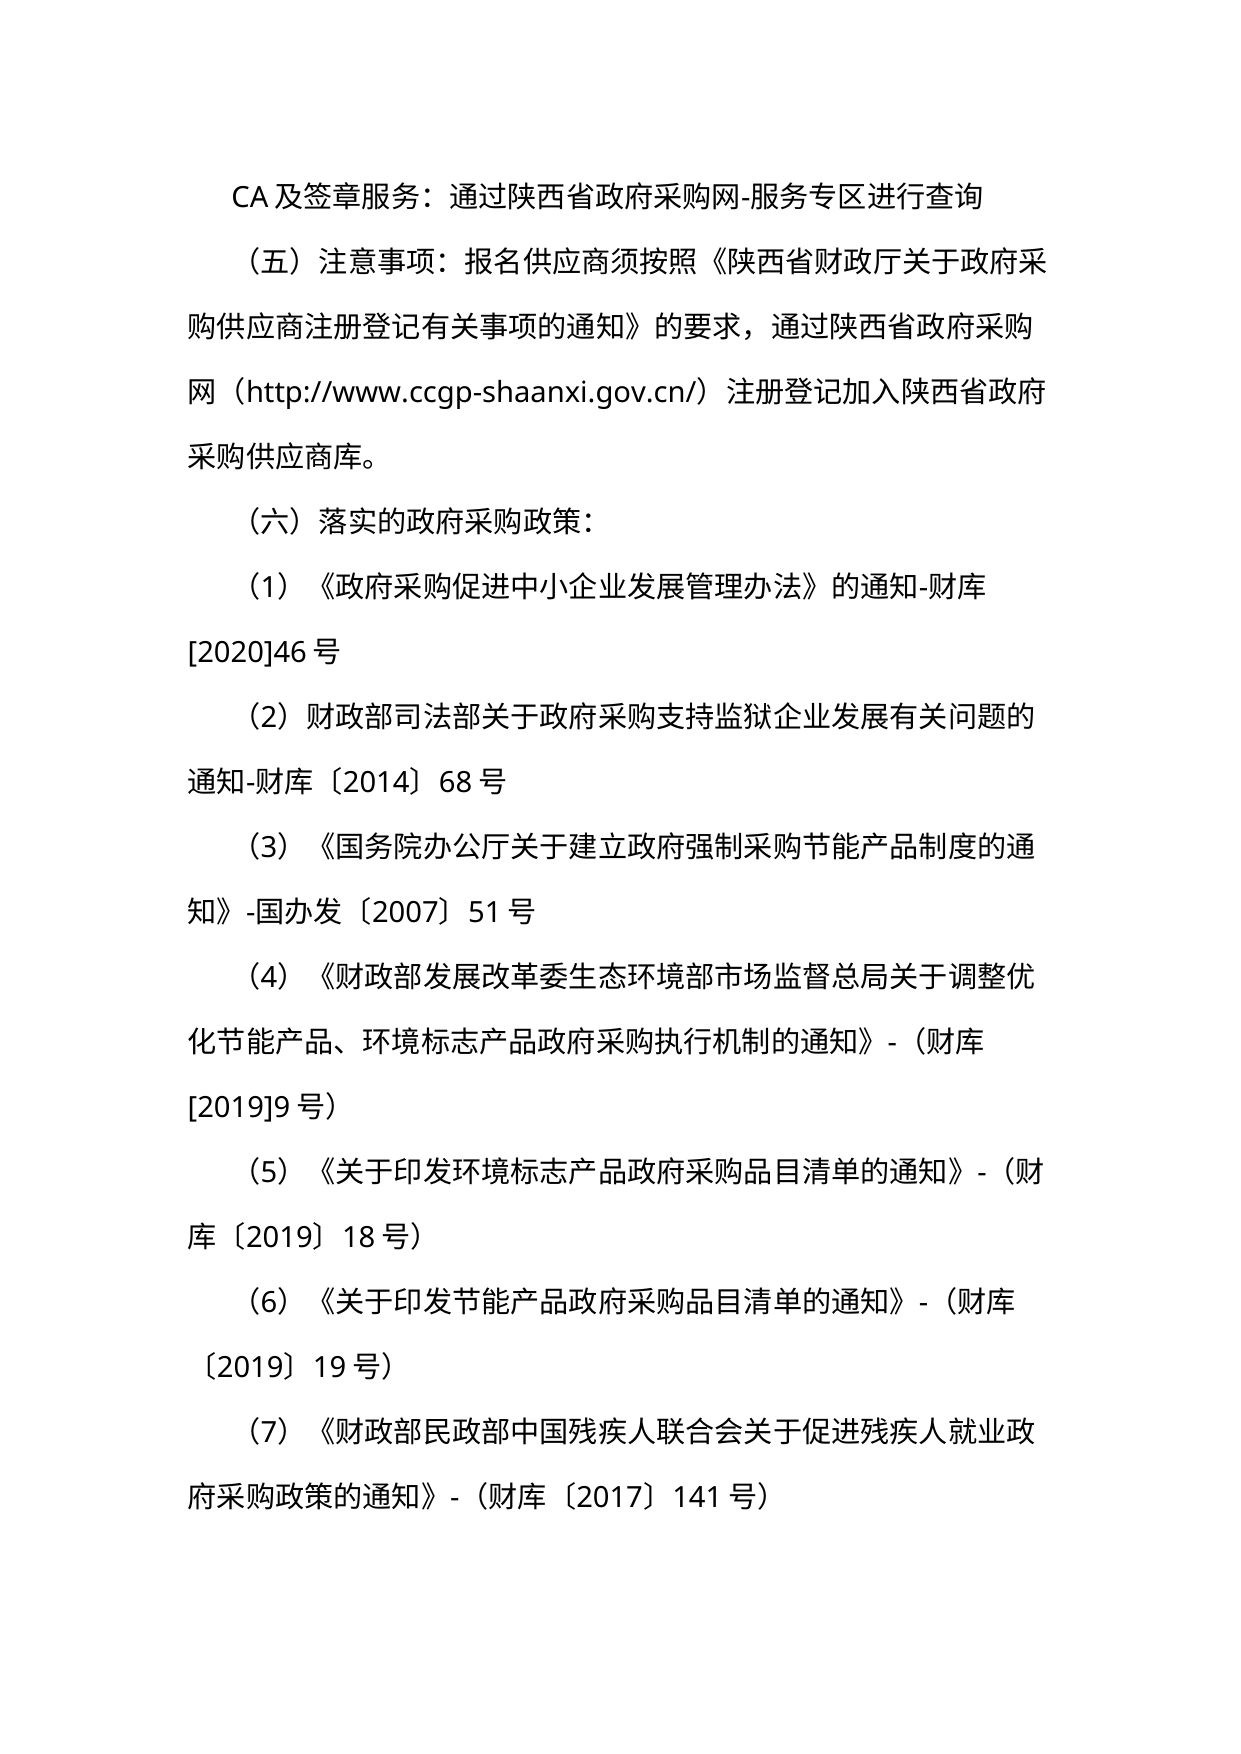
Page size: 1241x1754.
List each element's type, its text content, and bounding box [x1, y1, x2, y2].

text （5）《关于印发环境标志产品政府采购品目清单的通知》-（财库〔2019〕18号） [187, 1137, 1053, 1267]
text CA及签章服务：通过陕西省政府采购网-服务专区进行查询 [187, 162, 1053, 227]
text （六）落实的政府采购政策： [187, 487, 1053, 552]
text （3）《国务院办公厅关于建立政府强制采购节能产品制度的通知》-国办发〔2007〕51号 [187, 812, 1053, 942]
text （1）《政府采购促进中小企业发展管理办法》的通知-财库[2020]46号 [187, 552, 1053, 682]
text （7）《财政部民政部中国残疾人联合会关于促进残疾人就业政府采购政策的通知》-（财库〔2017〕141号） [187, 1397, 1053, 1527]
text （4）《财政部发展改革委生态环境部市场监督总局关于调整优化节能产品、环境标志产品政府采购执行机制的通知》-（财库[2019]9号） [187, 942, 1053, 1137]
text （2）财政部司法部关于政府采购支持监狱企业发展有关问题的通知-财库〔2014〕68号 [187, 682, 1053, 812]
text （五）注意事项：报名供应商须按照《陕西省财政厅关于政府采购供应商注册登记有关事项的通知》的要求，通过陕西省政府采购网（http://www.ccgp-shaanxi.gov.cn/）注册登记加入陕西省政府采购供应商库。 [187, 227, 1053, 487]
text （6）《关于印发节能产品政府采购品目清单的通知》-（财库〔2019〕19号） [187, 1267, 1053, 1397]
